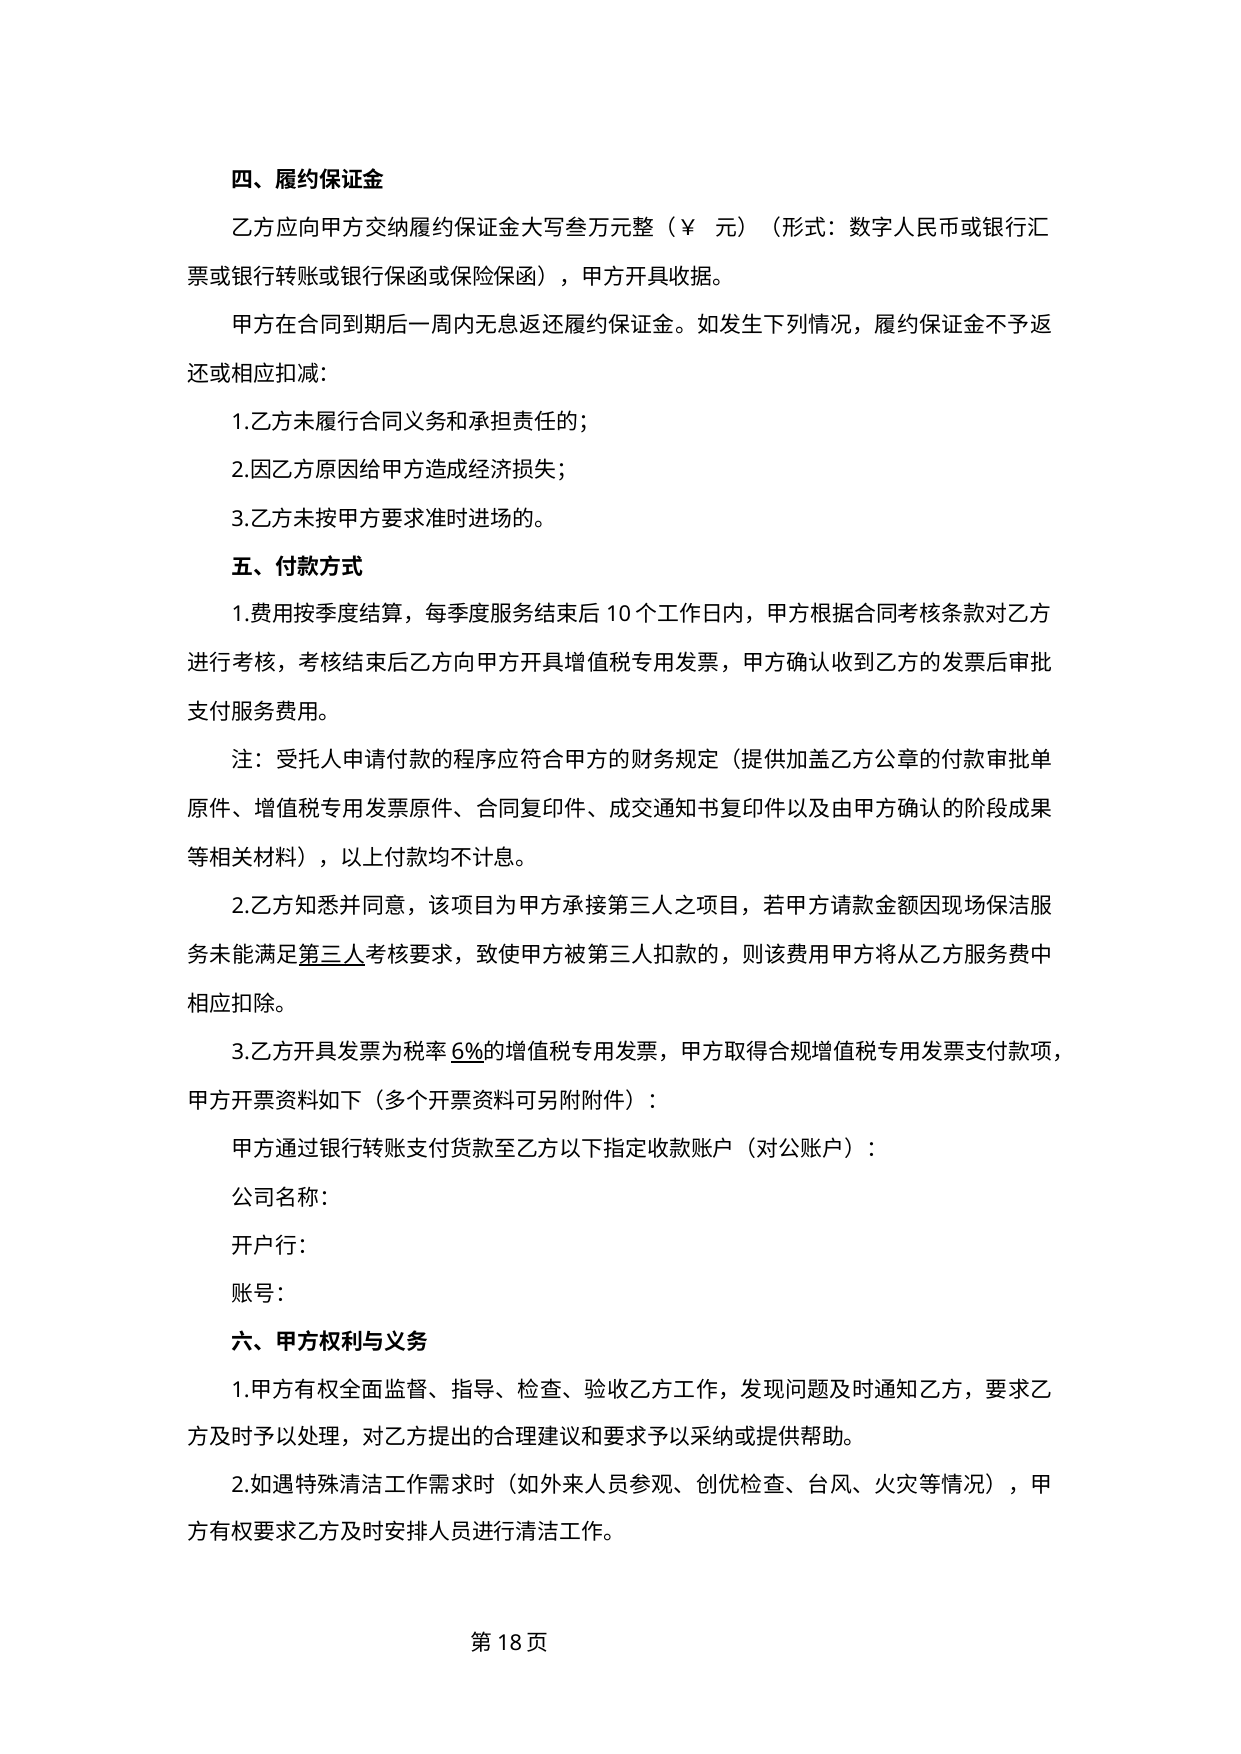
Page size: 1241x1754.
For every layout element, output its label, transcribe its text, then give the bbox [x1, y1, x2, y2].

text 注：受托人申请付款的程序应符合甲方的财务规定（提供加盖乙方公章的付款审批单原件、增值税专用发票原件、合同复印件、成交通知书复印件以及由甲方确认的阶段成果等相关材料），以上付款均不计息。 [187, 742, 1053, 872]
text 公司名称： [187, 1179, 1053, 1212]
text 四、履约保证金 [187, 162, 1053, 194]
text 1.乙方未履行合同义务和承担责任的； [187, 404, 1053, 436]
text 甲方通过银行转账支付货款至乙方以下指定收款账户（对公账户）： [187, 1131, 1053, 1163]
text 1.费用按季度结算，每季度服务结束后10个工作日内，甲方根据合同考核条款对乙方进行考核，考核结束后乙方向甲方开具增值税专用发票，甲方确认收到乙方的发票后审批支付服务费用。 [187, 596, 1053, 726]
text 1.甲方有权全面监督、指导、检查、验收乙方工作，发现问题及时通知乙方，要求乙方及时予以处理，对乙方提出的合理建议和要求予以采纳或提供帮助。 [187, 1372, 1053, 1451]
text 2.如遇特殊清洁工作需求时（如外来人员参观、创优检查、台风、火灾等情况），甲方有权要求乙方及时安排人员进行清洁工作。 [187, 1467, 1053, 1546]
text 账号： [187, 1276, 1053, 1308]
text 开户行： [187, 1227, 1053, 1260]
text 2.因乙方原因给甲方造成经济损失； [187, 452, 1053, 484]
text 3.乙方开具发票为税率6%的增值税专用发票，甲方取得合规增值税专用发票支付款项，甲方开票资料如下（多个开票资料可另附附件）： [187, 1034, 1053, 1115]
text 2.乙方知悉并同意，该项目为甲方承接第三人之项目，若甲方请款金额因现场保洁服务未能满足第三人考核要求，致使甲方被第三人扣款的，则该费用甲方将从乙方服务费中相应扣除。 [187, 888, 1053, 1018]
text 3.乙方未按甲方要求准时进场的。 [187, 500, 1053, 533]
text 五、付款方式 [187, 549, 1053, 580]
text 乙方应向甲方交纳履约保证金大写叁万元整（￥ 元）（形式：数字人民币或银行汇票或银行转账或银行保函或保险保函），甲方开具收据。 [187, 209, 1053, 291]
text 甲方在合同到期后一周内无息返还履约保证金。如发生下列情况，履约保证金不予返还或相应扣减： [187, 307, 1053, 388]
text 六、甲方权利与义务 [187, 1324, 1053, 1356]
